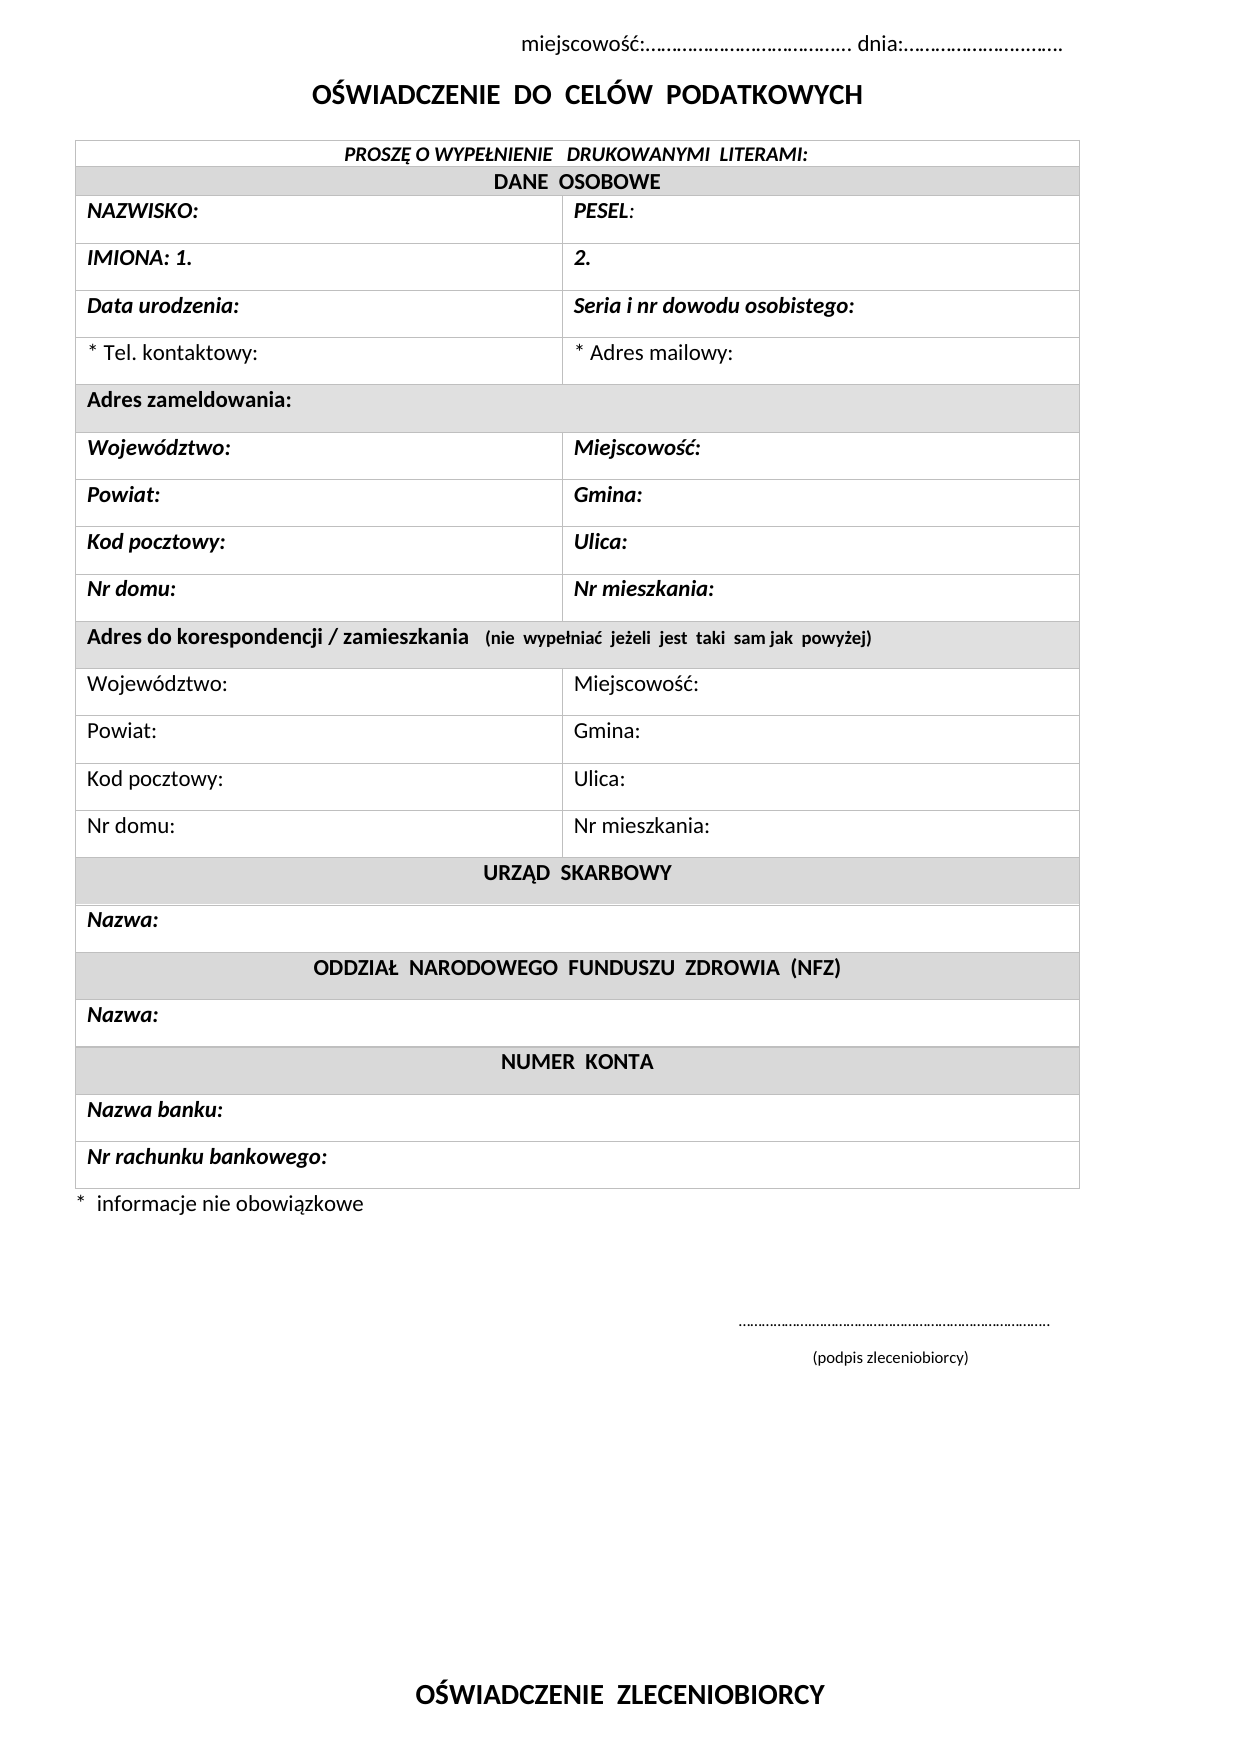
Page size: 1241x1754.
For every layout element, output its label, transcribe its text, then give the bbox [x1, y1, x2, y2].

table_cell 2. [563, 244, 1079, 290]
table_cell Nr mieszkania: [563, 811, 1079, 857]
table_cell Gmina: [563, 716, 1079, 763]
table_cell Nazwa banku: [76, 1095, 1079, 1141]
table_cell NAZWISKO: [76, 196, 562, 242]
text miejscowość:………………………………... dnia:…………………..……. [370, 29, 1165, 58]
table_cell Województwo: [76, 669, 562, 715]
table_cell Miejscowość: [563, 669, 1079, 715]
table_cell ODDZIAŁ NARODOWEGO FUNDUSZU ZDROWIA (NFZ) [76, 953, 1079, 999]
table_cell Powiat: [76, 480, 562, 526]
table_cell Nr mieszkania: [563, 575, 1079, 621]
text OŚWIADCZENIE DO CELÓW PODATKOWYCH [75, 76, 1165, 112]
table_cell Nr rachunku bankowego: [76, 1142, 1079, 1188]
text OŚWIADCZENIE ZLECENIOBIORCY [75, 1676, 1165, 1712]
table_cell Gmina: [563, 480, 1079, 526]
table_cell Województwo: [76, 433, 562, 479]
table_cell * Adres mailowy: [563, 338, 1079, 384]
table_cell Nazwa: [76, 1000, 1079, 1046]
table_cell Adres zameldowania: [76, 385, 1079, 432]
table_header PROSZĘ O WYPEŁNIENIE DRUKOWANYMI LITERAMI: [76, 141, 1079, 166]
table_cell Kod pocztowy: [76, 764, 562, 810]
table_cell PESEL: [563, 196, 1079, 242]
table_cell Seria i nr dowodu osobistego: [563, 291, 1079, 337]
table_cell Adres do korespondencji / zamieszkania (nie wypełniać jeżeli jest taki sam jak powyżej) [76, 622, 1079, 668]
table_cell Nr domu: [76, 575, 562, 621]
table_cell Powiat: [76, 716, 562, 763]
table_cell * Tel. kontaktowy: [76, 338, 562, 384]
table_cell Kod pocztowy: [76, 527, 562, 573]
table_cell Ulica: [563, 527, 1079, 573]
table_cell Nr domu: [76, 811, 562, 857]
table_cell DANE OSOBOWE [76, 167, 1079, 195]
table_cell IMIONA: 1. [76, 244, 562, 290]
text * informacje nie obowiązkowe [75, 1189, 1165, 1217]
table_cell Miejscowość: [563, 433, 1079, 479]
table_cell Ulica: [563, 764, 1079, 810]
table_cell URZĄD SKARBOWY [76, 858, 1079, 904]
table_cell Data urodzenia: [76, 291, 562, 337]
table_cell Nazwa: [76, 906, 1079, 952]
text (podpis zleceniobiorcy) [739, 1347, 1165, 1367]
text ……………….…………………………………………………….. [665, 1310, 1165, 1331]
table_cell NUMER KONTA [76, 1048, 1079, 1094]
